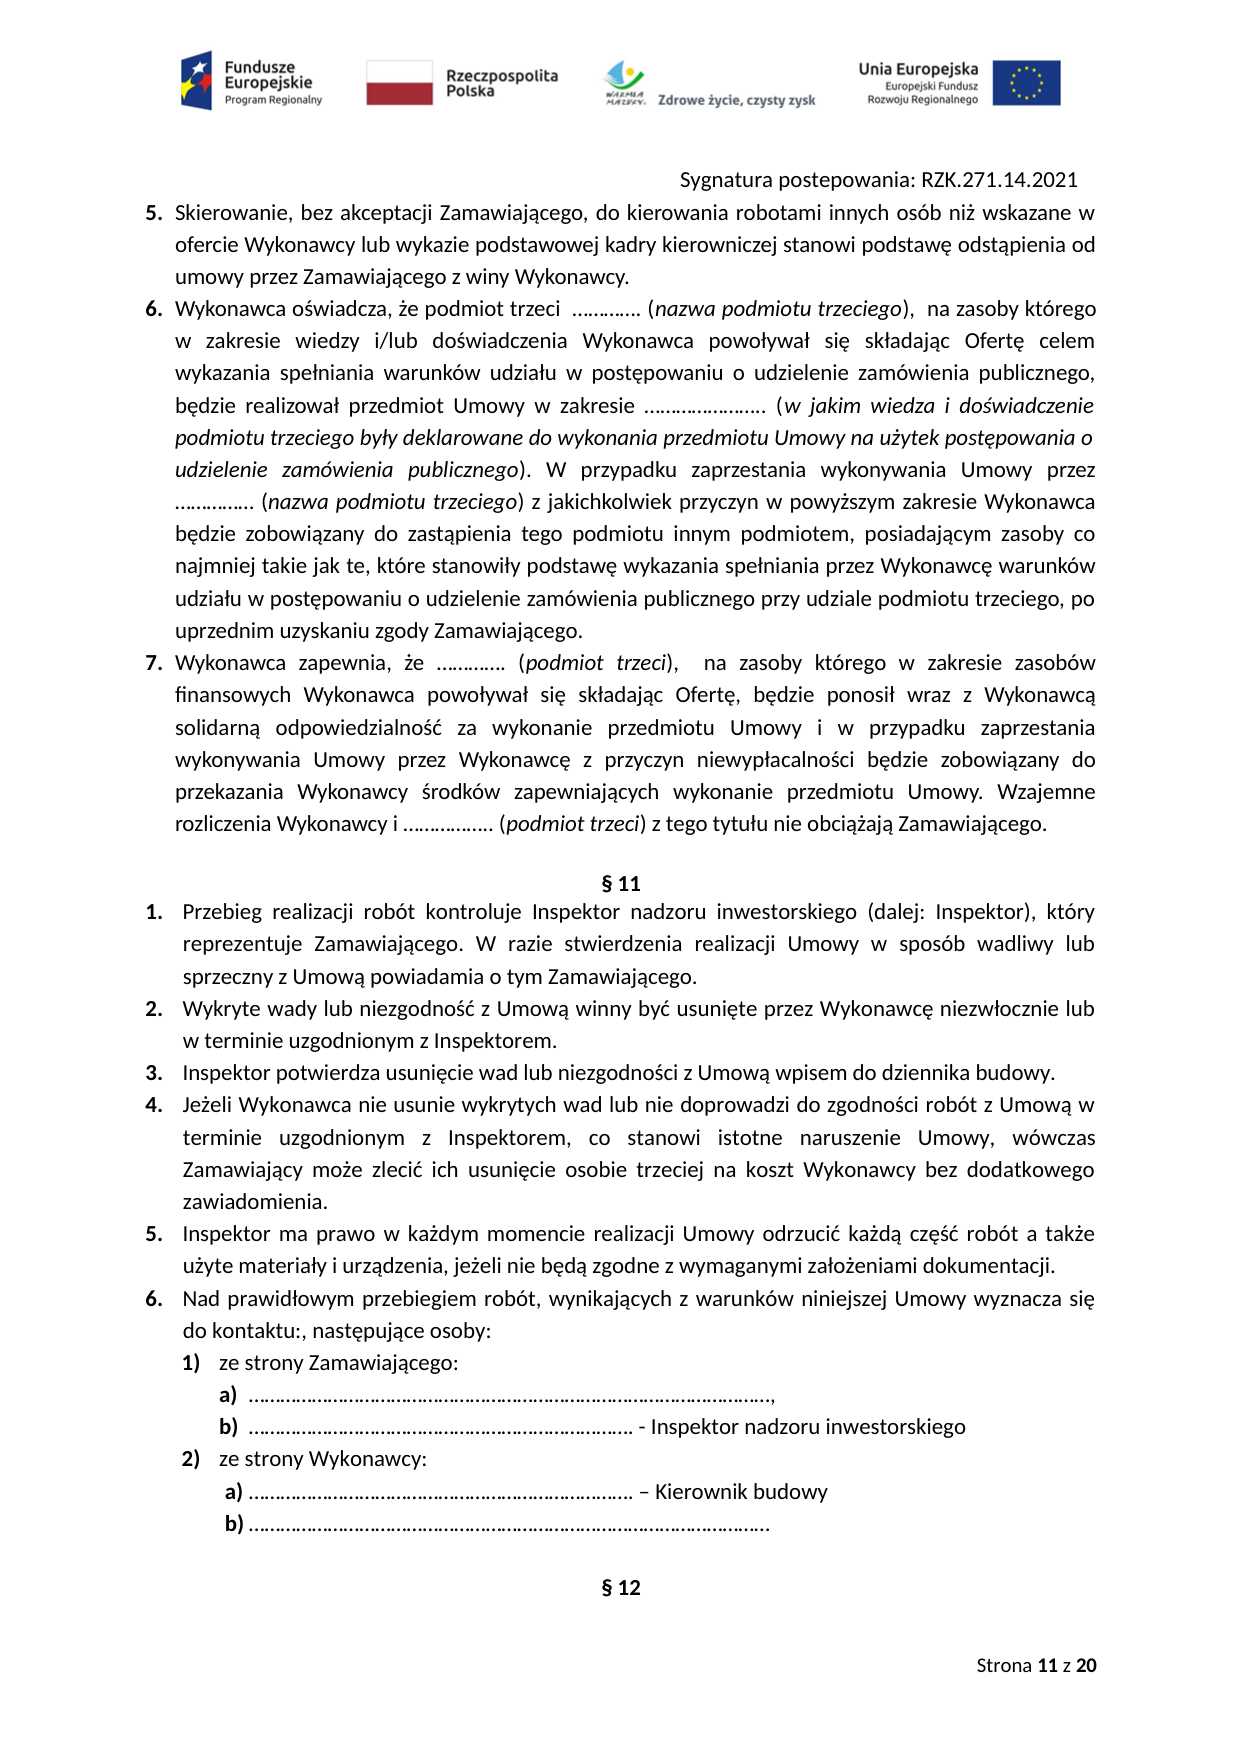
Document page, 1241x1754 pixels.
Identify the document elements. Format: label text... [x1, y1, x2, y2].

list Wykonawca oświadcza, że podmiot trzeci …………. (nazwa podmiotu trzeciego), na zasoby którego w zakresie wiedzy i/lub doświadczenia Wykonawca powoływał się składając Ofertę celem wykazania spełniania warunków udziału w postępowaniu o udzielenie zamówienia publicznego, będzie realizował przedmiot Umowy w zakresie ………………….. (w jakim wiedza i doświadczenie podmiotu trzeciego były deklarowane do wykonania przedmiotu Umowy na użytek postępowania o udzielenie zamówienia publicznego). W przypadku zaprzestania wykonywania Umowy przez …………… (nazwa podmiotu trzeciego) z jakichkolwiek przyczyn w powyższym zakresie Wykonawca będzie zobowiązany do zastąpienia tego podmiotu innym podmiotem, posiadającym zasoby co najmniej takie jak te, które stanowiły podstawę wykazania spełniania przez Wykonawcę warunków udziału w postępowaniu o udzielenie zamówienia publicznego przy udziale podmiotu trzeciego, po uprzednim uzyskaniu zgody Zamawiającego. [145, 294, 1097, 644]
text § 11 [145, 869, 1097, 897]
list Przebieg realizacji robót kontroluje Inspektor nadzoru inwestorskiego (dalej: Inspektor), który reprezentuje Zamawiającego. W razie stwierdzenia realizacji Umowy w sposób wadliwy lub sprzeczny z Umową powiadamia o tym Zamawiającego. [145, 897, 1097, 990]
list ………………………………………………………………………………………, [219, 1380, 1097, 1408]
list Inspektor potwierdza usunięcie wad lub niezgodności z Umową wpisem do dziennika budowy. [145, 1058, 1097, 1086]
list ze strony Wykonawcy: [181, 1444, 1097, 1473]
list Jeżeli Wykonawca nie usunie wykrytych wad lub nie doprowadzi do zgodności robót z Umową w terminie uzgodnionym z Inspektorem, co stanowi istotne naruszenie Umowy, wówczas Zamawiający może zlecić ich usunięcie osobie trzeciej na koszt Wykonawcy bez dodatkowego zawiadomienia. [145, 1091, 1097, 1215]
list Wykonawca zapewnia, że …………. (podmiot trzeci), na zasoby którego w zakresie zasobów finansowych Wykonawca powoływał się składając Ofertę, będzie ponosił wraz z Wykonawcą solidarną odpowiedzialność za wykonanie przedmiotu Umowy i w przypadku zaprzestania wykonywania Umowy przez Wykonawcę z przyczyn niewypłacalności będzie zobowiązany do przekazania Wykonawcy środków zapewniających wykonanie przedmiotu Umowy. Wzajemne rozliczenia Wykonawcy i …………….. (podmiot trzeci) z tego tytułu nie obciążają Zamawiającego. [145, 648, 1097, 837]
list ………………………………………………………………. – Kierownik budowy [224, 1477, 1097, 1505]
list Skierowanie, bez akceptacji Zamawiającego, do kierowania robotami innych osób niż wskazane w ofercie Wykonawcy lub wykazie podstawowej kadry kierowniczej stanowi podstawę odstąpienia od umowy przez Zamawiającego z winy Wykonawcy. [145, 198, 1097, 290]
list ze strony Zamawiającego: [181, 1348, 1097, 1376]
list ………………………………………………………………. - Inspektor nadzoru inwestorskiego [219, 1412, 1097, 1440]
text § 12 [145, 1573, 1097, 1601]
list Wykryte wady lub niezgodność z Umową winny być usunięte przez Wykonawcę niezwłocznie lub w terminie uzgodnionym z Inspektorem. [145, 994, 1097, 1054]
picture [148, 34, 1094, 128]
list Nad prawidłowym przebiegiem robót, wynikających z warunków niniejszej Umowy wyznacza się do kontaktu:, następujące osoby: [145, 1284, 1097, 1344]
list Inspektor ma prawo w każdym momencie realizacji Umowy odrzucić każdą część robót a także użyte materiały i urządzenia, jeżeli nie będą zgodne z wymaganymi założeniami dokumentacji. [145, 1219, 1097, 1279]
list ……………………………………………………………………………………… [224, 1509, 1097, 1537]
